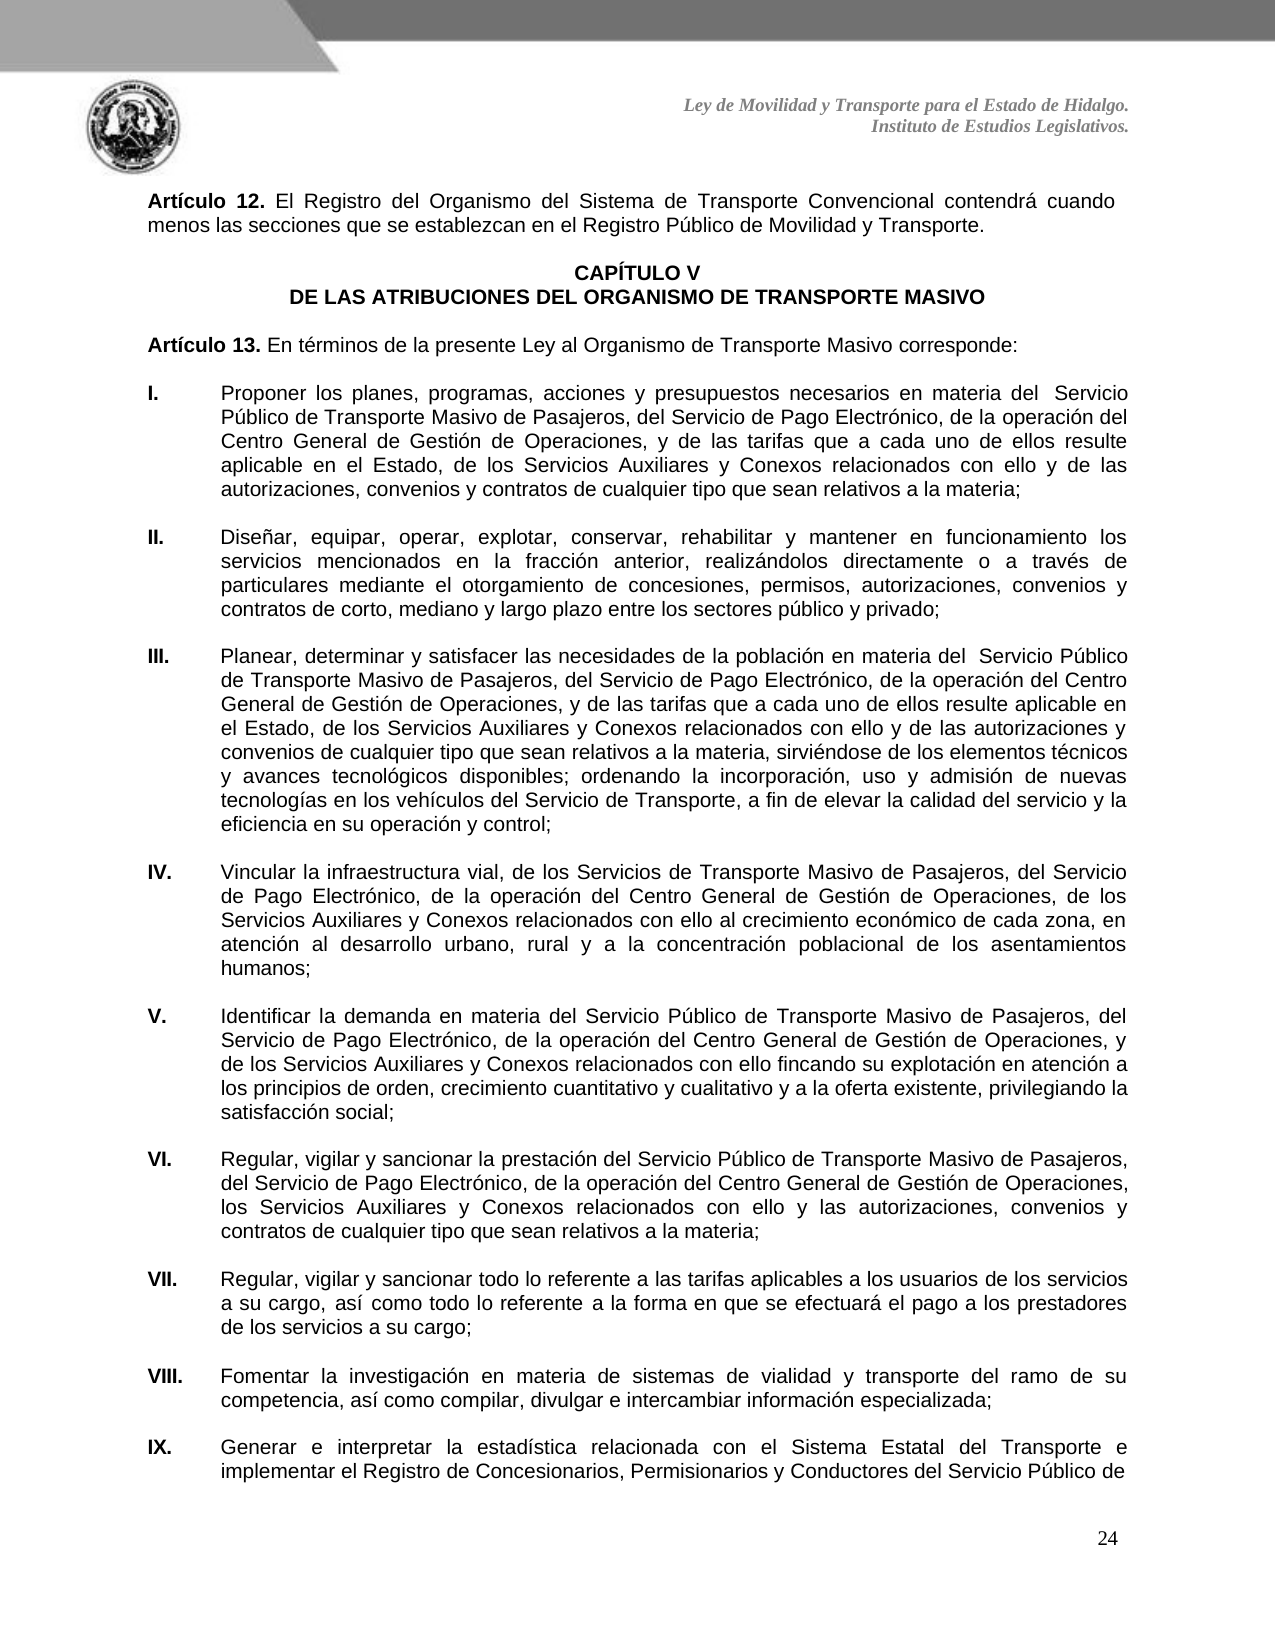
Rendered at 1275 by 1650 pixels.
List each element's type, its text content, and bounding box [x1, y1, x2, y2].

list Regular, vigilar y sancionar todo lo referente a las tarifas aplicables a los usuarios de los servicios a su cargo, así como todo lo referente a la forma en que se efectuará el pago a los prestadores de los servicios a su cargo; [147, 1267, 1128, 1339]
list Fomentar la investigación en materia de sistemas de vialidad y transporte del ramo de su competencia, así como compilar, divulgar e intercambiar información especializada; [147, 1363, 1128, 1411]
list Proponer los planes, programas, acciones y presupuestos necesarios en materia del Servicio Público de Transporte Masivo de Pasajeros, del Servicio de Pago Electrónico, de la operación del Centro General de Gestión de Operaciones, y de las tarifas que a cada uno de ellos resulte aplicable en el Estado, de los Servicios Auxiliares y Conexos relacionados con ello y de las autorizaciones, convenios y contratos de cualquier tipo que sean relativos a la materia; [147, 381, 1128, 500]
text Artículo 13. En términos de la presente Ley al Organismo de Transporte Masivo corresponde: [147, 332, 1139, 356]
list Vincular la infraestructura vial, de los Servicios de Transporte Masivo de Pasajeros, del Servicio de Pago Electrónico, de la operación del Centro General de Gestión de Operaciones, de los Servicios Auxiliares y Conexos relacionados con ello al crecimiento económico de cada zona, en atención al desarrollo urbano, rural y a la concentración poblacional de los asentamientos humanos; [147, 860, 1128, 979]
list Identificar la demanda en materia del Servicio Público de Transporte Masivo de Pasajeros, del Servicio de Pago Electrónico, de la operación del Centro General de Gestión de Operaciones, y de los Servicios Auxiliares y Conexos relacionados con ello fincando su explotación en atención a los principios de orden, crecimiento cuantitativo y cualitativo y a la oferta existente, privilegiando la satisfacción social; [147, 1004, 1128, 1123]
list Generar e interpretar la estadística relacionada con el Sistema Estatal del Transporte e implementar el Registro de Concesionarios, Permisionarios y Conductores del Servicio Público de [147, 1435, 1128, 1483]
list Planear, determinar y satisfacer las necesidades de la población en materia del Servicio Público de Transporte Masivo de Pasajeros, del Servicio de Pago Electrónico, de la operación del Centro General de Gestión de Operaciones, y de las tarifas que a cada uno de ellos resulte aplicable en el Estado, de los Servicios Auxiliares y Conexos relacionados con ello y de las autorizaciones y convenios de cualquier tipo que sean relativos a la materia, sirviéndose de los elementos técnicos y avances tecnológicos disponibles; ordenando la incorporación, uso y admisión de nuevas tecnologías en los vehículos del Servicio de Transporte, a fin de elevar la calidad del servicio y la eficiencia en su operación y control; [147, 644, 1128, 836]
list Diseñar, equipar, operar, explotar, conservar, rehabilitar y mantener en funcionamiento los servicios mencionados en la fracción anterior, realizándolos directamente o a través de particulares mediante el otorgamiento de concesiones, permisos, autorizaciones, convenios y contratos de corto, mediano y largo plazo entre los sectores público y privado; [147, 524, 1128, 620]
list Regular, vigilar y sancionar la prestación del Servicio Público de Transporte Masivo de Pasajeros, del Servicio de Pago Electrónico, de la operación del Centro General de Gestión de Operaciones, los Servicios Auxiliares y Conexos relacionados con ello y las autorizaciones, convenios y contratos de cualquier tipo que sean relativos a la materia; [147, 1147, 1128, 1243]
picture [0, 0, 1275, 176]
text CAPÍTULO V [410, 261, 866, 285]
text DE LAS ATRIBUCIONES DEL ORGANISMO DE TRANSPORTE MASIVO [150, 285, 1124, 309]
text Artículo 12. El Registro del Organismo del Sistema de Transporte Convencional contendrá cuando menos las secciones que se establezcan en el Registro Público de Movilidad y Transporte. [147, 189, 1139, 237]
